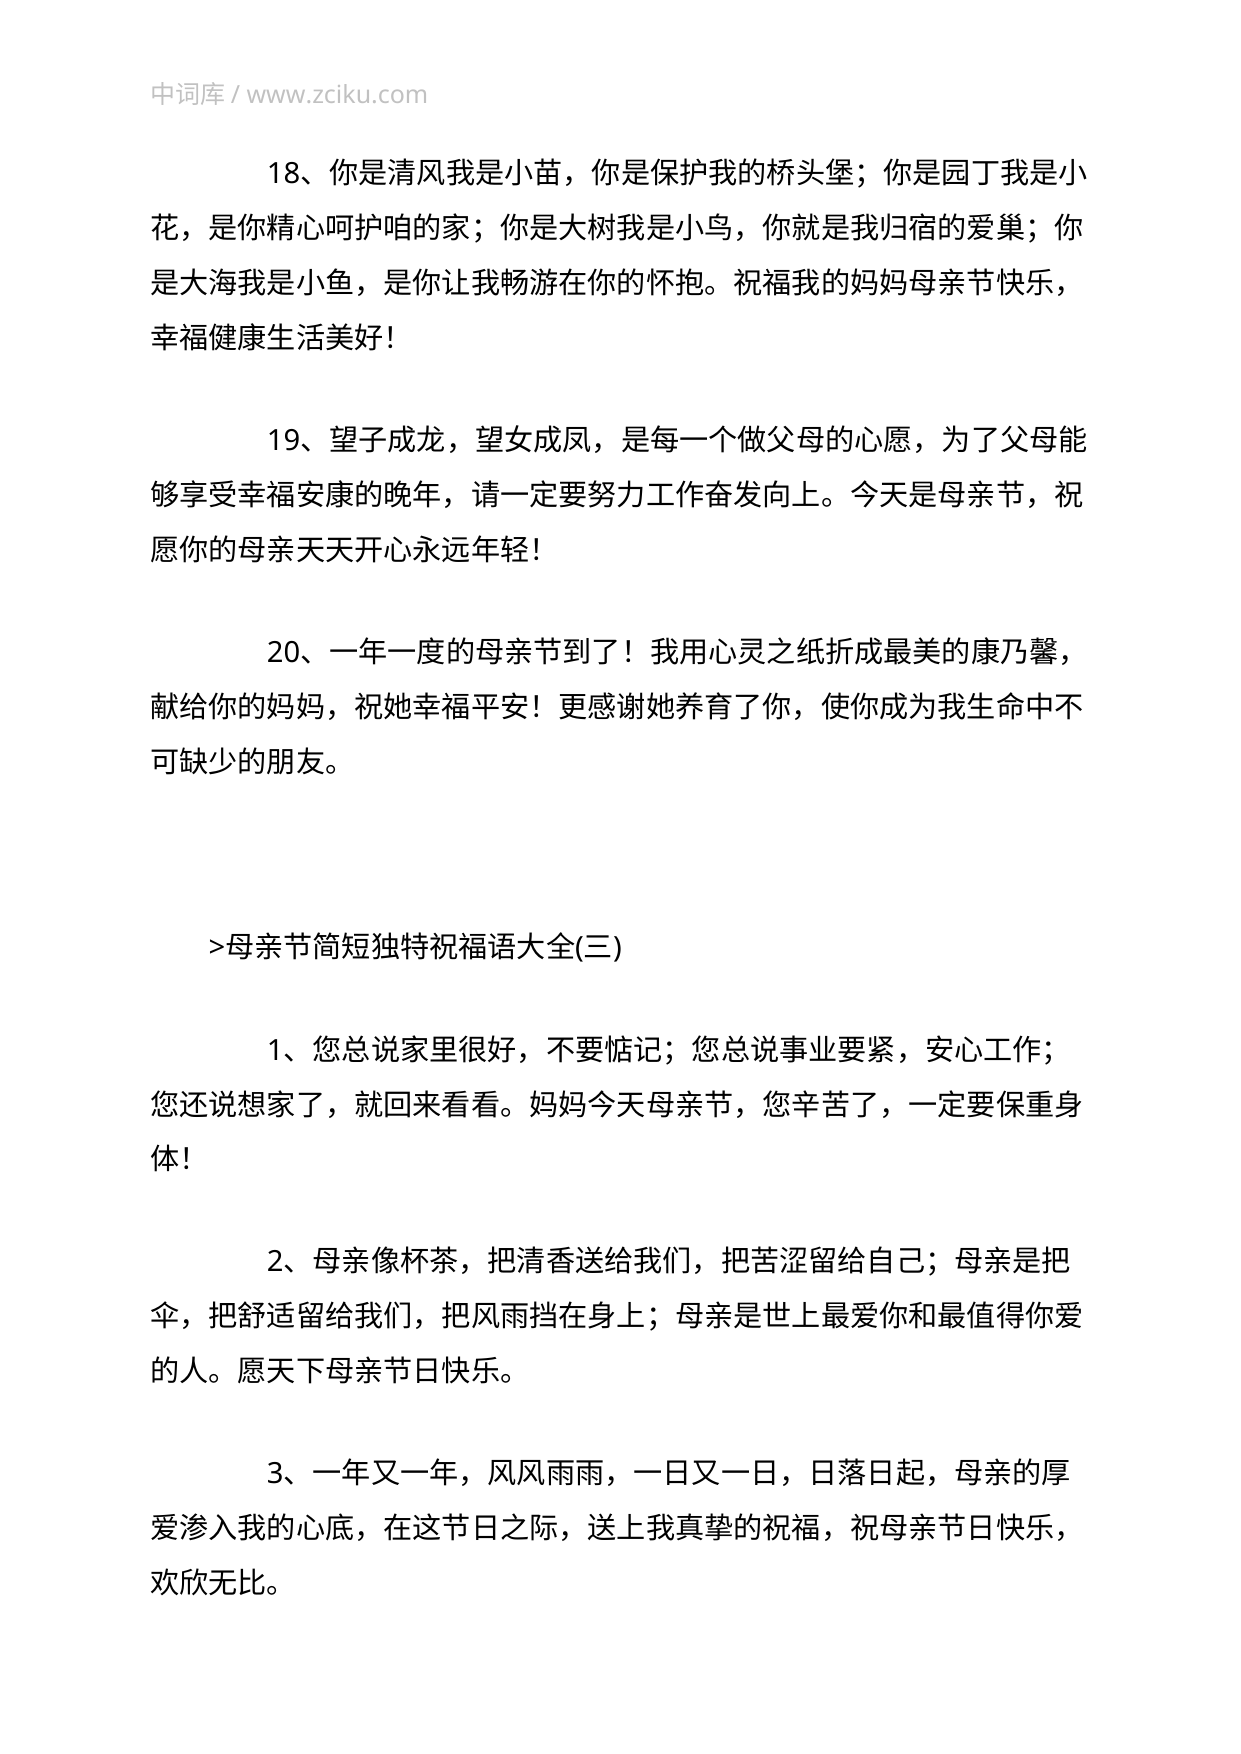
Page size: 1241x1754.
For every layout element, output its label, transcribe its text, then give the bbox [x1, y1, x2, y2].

text 3、一年又一年，风风雨雨，一日又一日，日落日起，母亲的厚爱渗入我的心底，在这节日之际，送上我真挚的祝福，祝母亲节日快乐，欢欣无比。 [150, 1449, 1090, 1602]
text 2、母亲像杯茶，把清香送给我们，把苦涩留给自己；母亲是把伞，把舒适留给我们，把风雨挡在身上；母亲是世上最爱你和最值得你爱的人。愿天下母亲节日快乐。 [150, 1238, 1090, 1390]
text 19、望子成龙，望女成凤，是每一个做父母的心愿，为了父母能够享受幸福安康的晚年，请一定要努力工作奋发向上。今天是母亲节，祝愿你的母亲天天开心永远年轻！ [150, 417, 1090, 569]
text 20、一年一度的母亲节到了！我用心灵之纸折成最美的康乃馨，献给你的妈妈，祝她幸福平安！更感谢她养育了你，使你成为我生命中不可缺少的朋友。 [150, 628, 1090, 780]
text 1、您总说家里很好，不要惦记；您总说事业要紧，安心工作；您还说想家了，就回来看看。妈妈今天母亲节，您辛苦了，一定要保重身体！ [150, 1026, 1090, 1178]
text >母亲节简短独特祝福语大全(三) [150, 924, 1090, 966]
text 18、你是清风我是小苗，你是保护我的桥头堡；你是园丁我是小花，是你精心呵护咱的家；你是大树我是小鸟，你就是我归宿的爱巢；你是大海我是小鱼，是你让我畅游在你的怀抱。祝福我的妈妈母亲节快乐，幸福健康生活美好！ [150, 150, 1090, 357]
